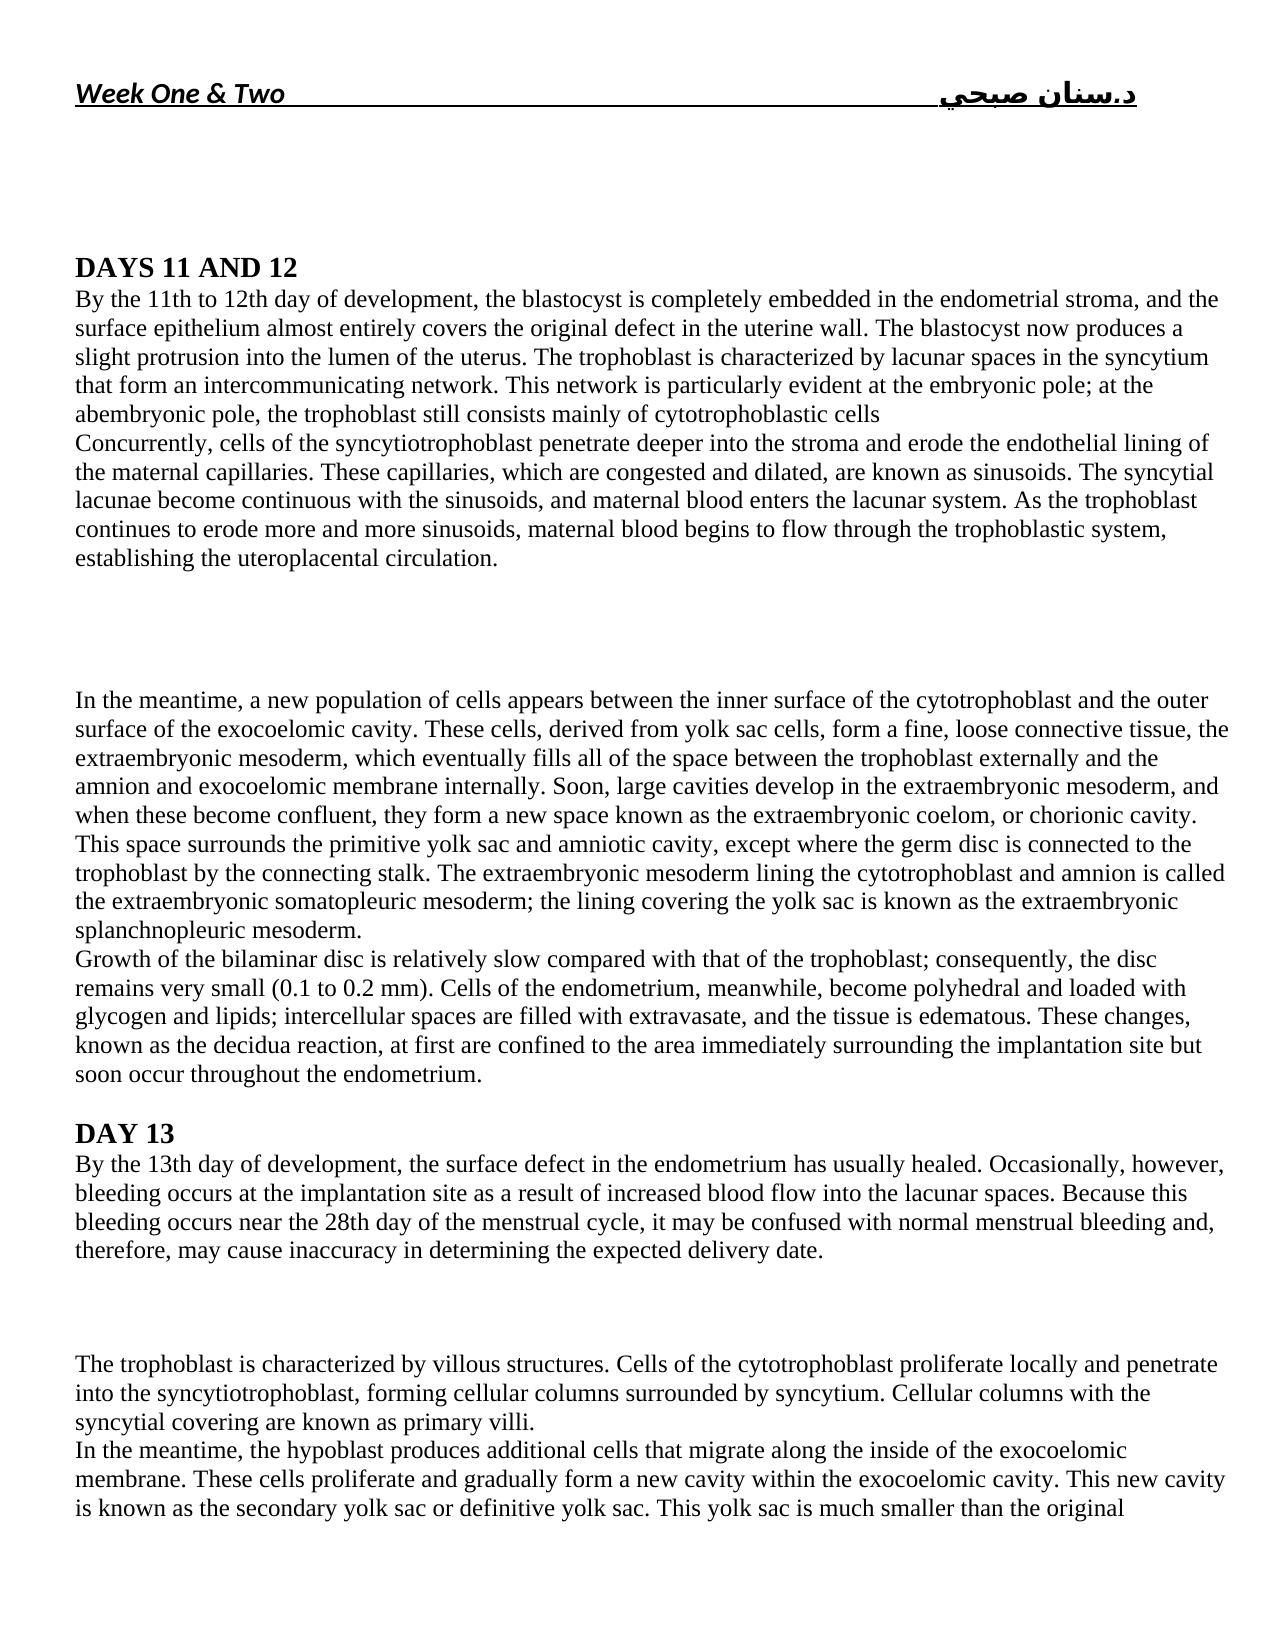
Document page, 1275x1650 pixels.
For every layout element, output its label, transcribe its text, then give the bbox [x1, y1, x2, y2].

text In the meantime, a new population of cells appears between the inner surface of the cytotrophoblast and the outer surface of the exocoelomic cavity. These cells, derived from yolk sac cells, form a fine, loose connective tissue, the extraembryonic mesoderm, which eventually fills all of the space between the trophoblast externally and the amnion and exocoelomic membrane internally. Soon, large cavities develop in the extraembryonic mesoderm, and when these become confluent, they form a new space known as the extraembryonic coelom, or chorionic cavity. This space surrounds the primitive yolk sac and amniotic cavity, except where the germ disc is connected to the trophoblast by the connecting stalk. The extraembryonic mesoderm lining the cytotrophoblast and amnion is called the extraembryonic somatopleuric mesoderm; the lining covering the yolk sac is known as the extraembryonic splanchnopleuric mesoderm. [75, 685, 1237, 944]
text Concurrently, cells of the syncytiotrophoblast penetrate deeper into the stroma and erode the endothelial lining of the maternal capillaries. These capillaries, which are congested and dilated, are known as sinusoids. The syncytial lacunae become continuous with the sinusoids, and maternal blood enters the lacunar system. As the trophoblast continues to erode more and more sinusoids, maternal blood begins to flow through the trophoblastic system, establishing the uteroplacental circulation. [75, 428, 1237, 572]
text DAY 13 [75, 1116, 1237, 1149]
text By the 11th to 12th day of development, the blastocyst is completely embedded in the endometrial stroma, and the surface epithelium almost entirely covers the original defect in the uterine wall. The blastocyst now produces a slight protrusion into the lumen of the uterus. The trophoblast is characterized by lacunar spaces in the syncytium that form an intercommunicating network. This network is particularly evident at the embryonic pole; at the abembryonic pole, the trophoblast still consists mainly of cytotrophoblastic cells [75, 284, 1237, 428]
text By the 13th day of development, the surface defect in the endometrium has usually healed. Occasionally, however, bleeding occurs at the implantation site as a result of increased blood flow into the lacunar spaces. Because this bleeding occurs near the 28th day of the menstrual cycle, it may be confused with normal menstrual bleeding and, therefore, may cause inaccuracy in determining the expected delivery date. [75, 1149, 1237, 1264]
text DAYS 11 AND 12 [75, 251, 1237, 284]
text Growth of the bilaminar disc is relatively slow compared with that of the trophoblast; consequently, the disc remains very small (0.1 to 0.2 mm). Cells of the endometrium, meanwhile, become polyhedral and loaded with glycogen and lipids; intercellular spaces are filled with extravasate, and the tissue is edematous. These changes, known as the decidua reaction, at first are confined to the area immediately surrounding the implantation site but soon occur throughout the endometrium. [75, 944, 1237, 1088]
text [75, 1435, 1237, 1522]
text The trophoblast is characterized by villous structures. Cells of the cytotrophoblast proliferate locally and penetrate into the syncytiotrophoblast, forming cellular columns surrounded by syncytium. Cellular columns with the syncytial covering are known as primary villi. [75, 1349, 1237, 1435]
